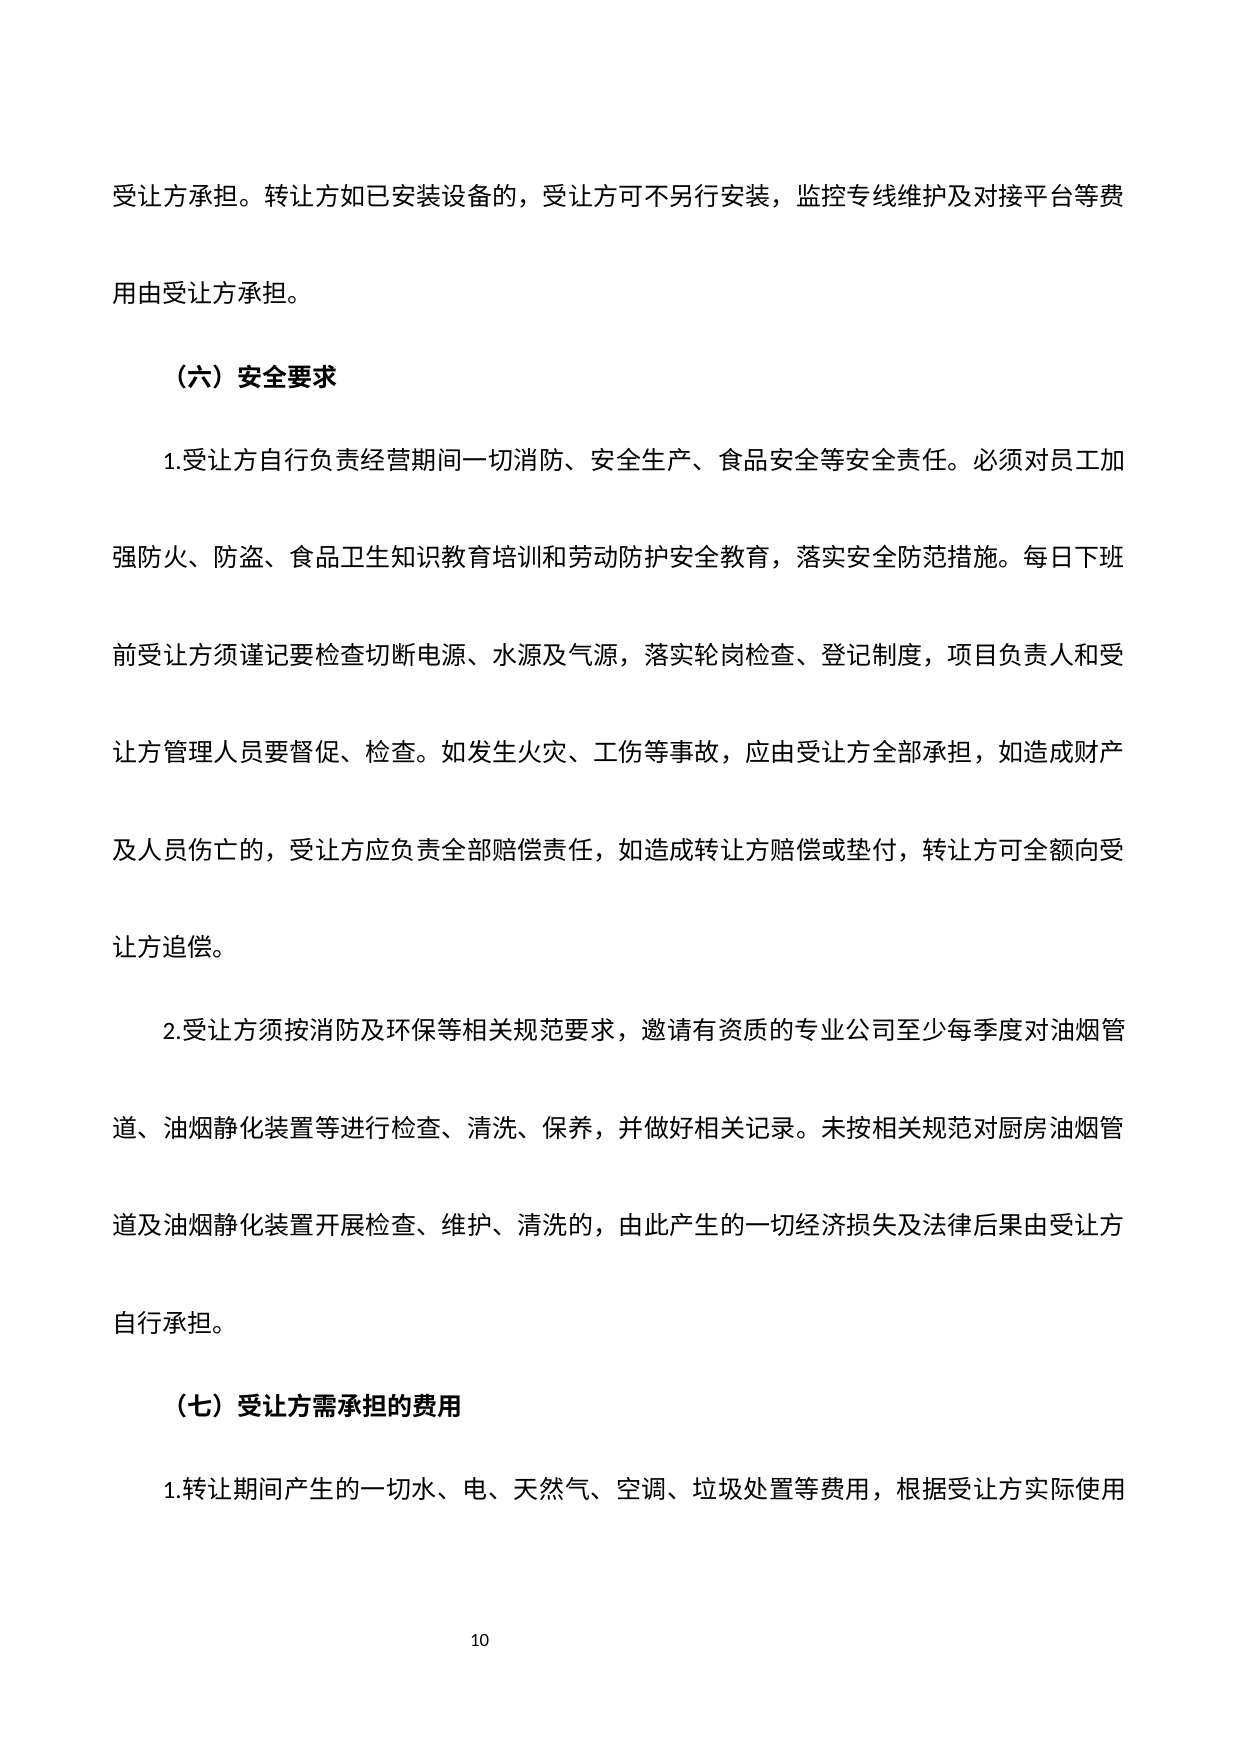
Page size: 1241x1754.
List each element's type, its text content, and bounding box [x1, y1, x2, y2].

list 1.受让方自行负责经营期间一切消防、安全生产、食品安全等安全责任。必须对员工加强防火、防盗、食品卫生知识教育培训和劳动防护安全教育，落实安全防范措施。每日下班前受让方须谨记要检查切断电源、水源及气源，落实轮岗检查、登记制度，项目负责人和受让方管理人员要督促、检查。如发生火灾、工伤等事故，应由受让方全部承担，如造成财产及人员伤亡的，受让方应负责全部赔偿责任，如造成转让方赔偿或垫付，转让方可全额向受让方追偿。 [112, 426, 1128, 978]
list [112, 1455, 1128, 1520]
list （六）安全要求 [112, 343, 1128, 408]
list （七）受让方需承担的费用 [112, 1372, 1128, 1437]
list 2.受让方须按消防及环保等相关规范要求，邀请有资质的专业公司至少每季度对油烟管道、油烟静化装置等进行检查、清洗、保养，并做好相关记录。未按相关规范对厨房油烟管道及油烟静化装置开展检查、维护、清洗的，由此产生的一切经济损失及法律后果由受让方自行承担。 [112, 996, 1128, 1354]
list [112, 162, 1128, 324]
